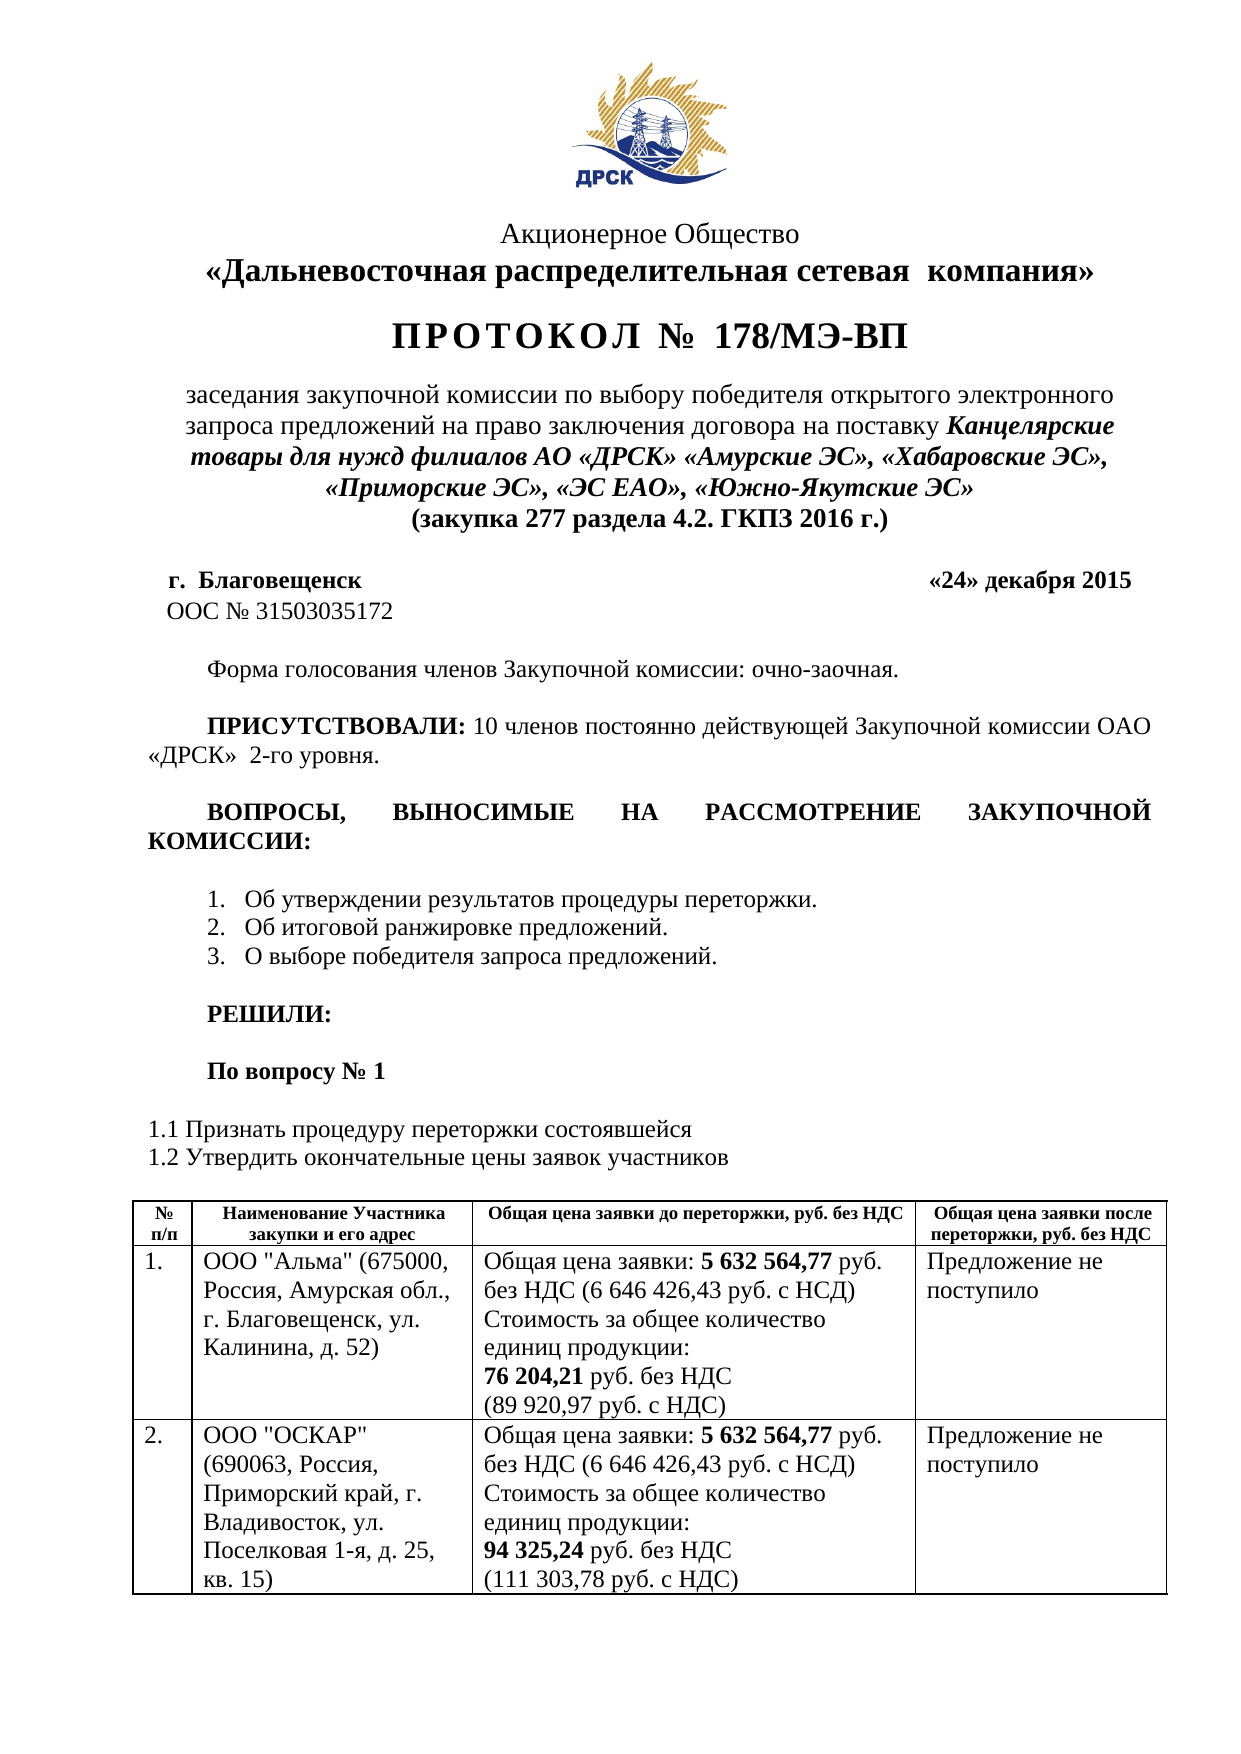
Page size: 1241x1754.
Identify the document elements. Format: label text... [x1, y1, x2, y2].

text ПРОТОКОЛ № 178/МЭ-ВП [148, 313, 1152, 356]
list О выборе победителя запроса предложений. [207, 941, 1152, 970]
text Акционерное Общество [148, 216, 1152, 250]
table_header Общая цена заявки до переторжки, руб. без НДС [473, 1202, 915, 1245]
text По вопросу № 1 [148, 1056, 1152, 1085]
table_cell [134, 1246, 191, 1419]
table_cell Предложение не поступило [916, 1246, 1166, 1419]
picture [570, 62, 727, 191]
list Об утверждении результатов процедуры переторжки. [207, 884, 1152, 912]
table_cell ООО "ОСКАР" (690063, Россия, Приморский край, г. Владивосток, ул. Поселковая 1-я, д. 25, кв. 15) [193, 1420, 472, 1593]
list заседания закупочной комиссии по выбору победителя открытого электронного запроса предложений на право заключения договора на поставку Канцелярские товары для нужд филиалов АО «ДРСК» «Амурские ЭС», «Хабаровские ЭС», «Приморские ЭС», «ЭС ЕАО», «Южно-Якутские ЭС» [148, 378, 1152, 502]
text ПРИСУТСТВОВАЛИ: 10 членов постоянно действующей Закупочной комиссии ОАО «ДРСК» 2-го уровня. [148, 711, 1152, 769]
list Об итоговой ранжировке предложений. [207, 912, 1152, 941]
text ВОПРОСЫ, ВЫНОСИМЫЕ НА РАССМОТРЕНИЕ ЗАКУПОЧНОЙ КОМИССИИ: [148, 797, 1152, 855]
table_header «24» декабря 2015 [699, 565, 1143, 596]
text «Дальневосточная распределительная сетевая компания» [148, 250, 1152, 288]
text Форма голосования членов Закупочной комиссии: очно-заочная. [148, 654, 1152, 682]
table_header Общая цена заявки после переторжки, руб. без НДС [916, 1202, 1166, 1245]
table_header Наименование Участника закупки и его адрес [193, 1202, 472, 1245]
list (закупка 277 раздела 4.2. ГКПЗ 2016 г.) [148, 502, 1152, 534]
list Утвердить окончательные цены заявок участников [148, 1142, 1152, 1171]
table_header г. Благовещенск [157, 565, 699, 596]
text РЕШИЛИ: [148, 999, 1152, 1027]
table_cell ООО "Альма" (675000, Россия, Амурская обл., г. Благовещенск, ул. Калинина, д. 52) [193, 1246, 472, 1419]
table_cell Предложение не поступило [916, 1420, 1166, 1593]
text ООС № 31503035172 [148, 596, 1152, 625]
table_cell 2. [134, 1420, 191, 1593]
list Признать процедуру переторжки состоявшейся [148, 1114, 1152, 1142]
table_header № п/п [134, 1202, 191, 1245]
